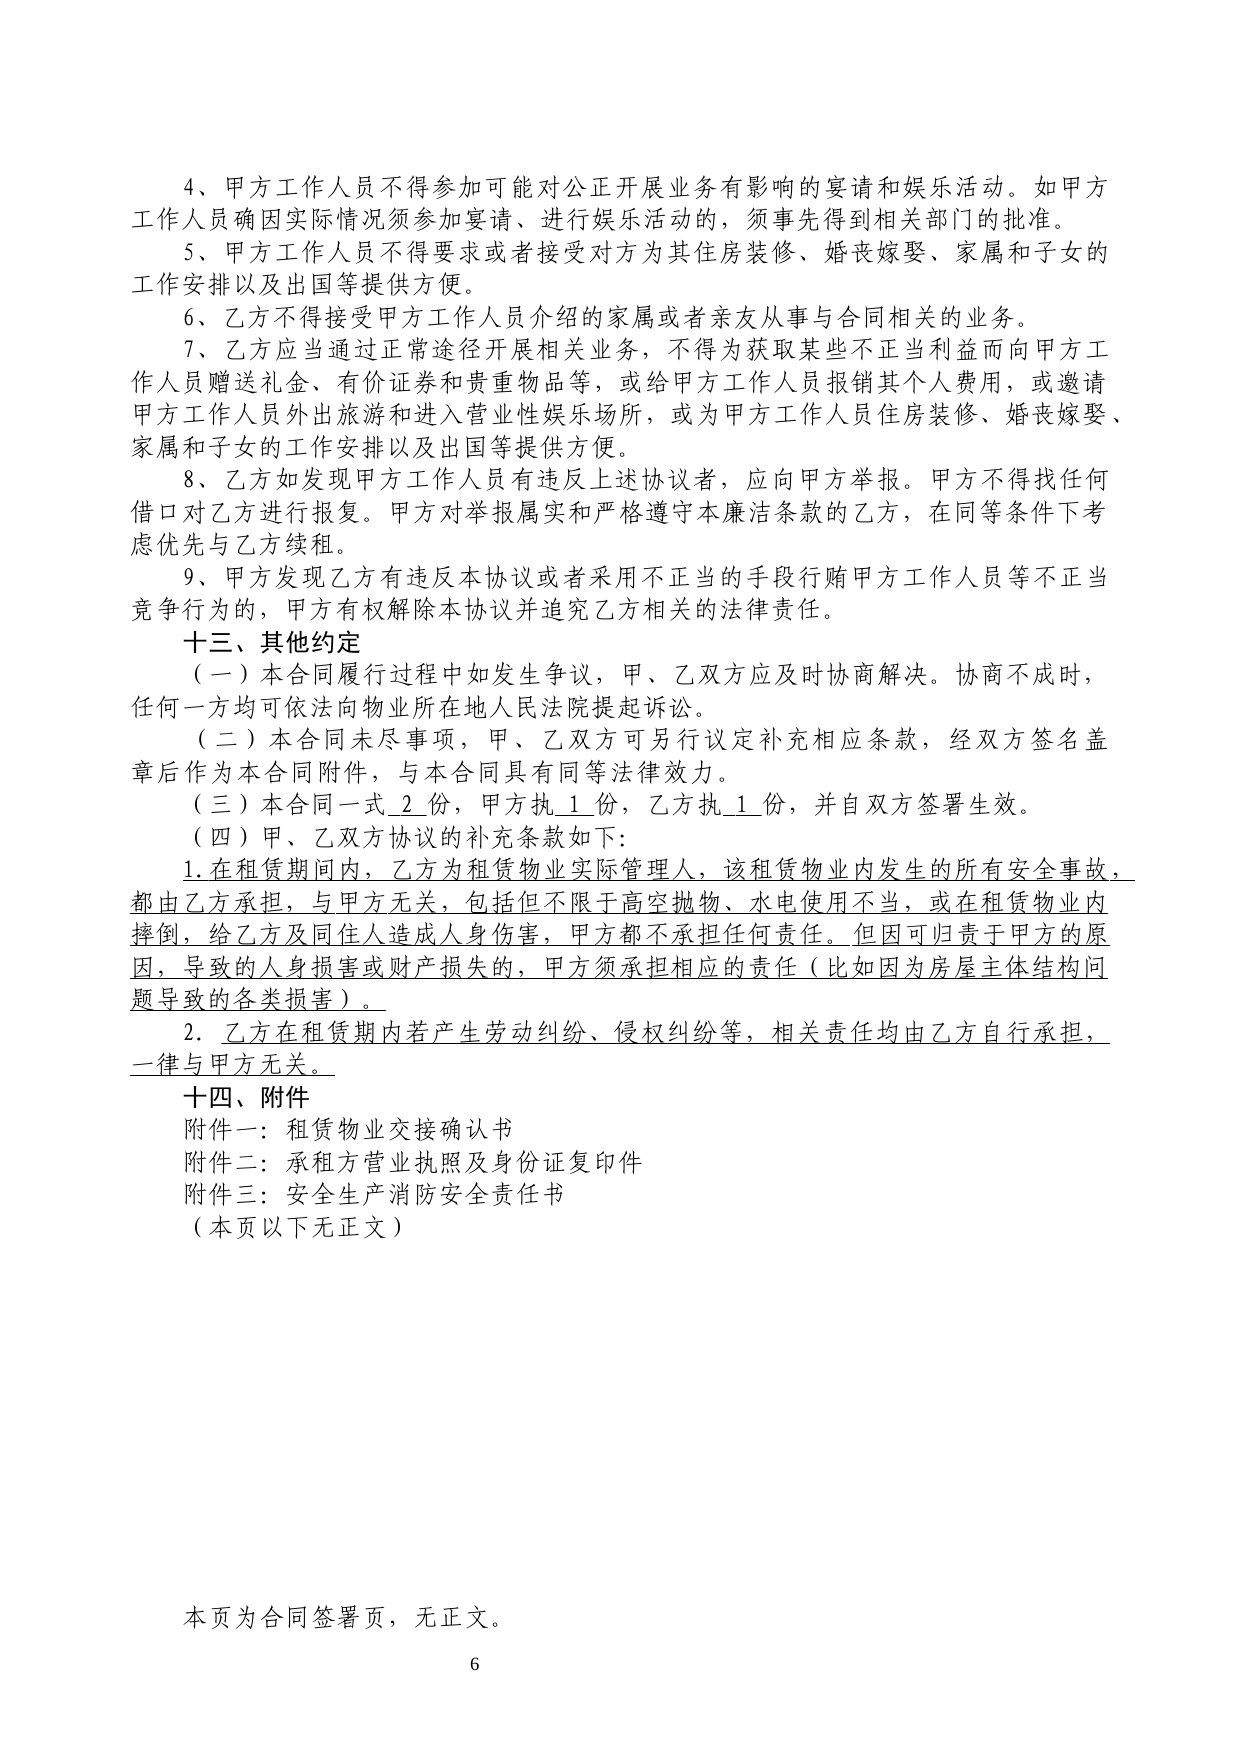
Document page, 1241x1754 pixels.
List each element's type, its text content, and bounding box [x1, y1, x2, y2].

text 7、乙方应当通过正常途径开展相关业务，不得为获取某些不正当利益而向甲方工作人员赠送礼金、有价证券和贵重物品等，或给甲方工作人员报销其个人费用，或邀请甲方工作人员外出旅游和进入营业性娱乐场所，或为甲方工作人员住房装修、婚丧嫁娶、家属和子女的工作安排以及出国等提供方便。 [130, 332, 1110, 462]
text 附件三：安全生产消防安全责任书 [130, 1177, 1110, 1209]
text （四）甲、乙双方协议的补充条款如下： [130, 819, 1110, 852]
list 乙方在租赁期内若产生劳动纠纷、侵权纠纷等，相关责任均由乙方自行承担，一律与甲方无关。 [130, 1014, 1110, 1079]
text 1.在租赁期间内，乙方为租赁物业实际管理人，该租赁物业内发生的所有安全事故，都由乙方承担，与甲方无关，包括但不限于高空抛物、水电使用不当，或在租赁物业内摔倒，给乙方及同住人造成人身伤害，甲方都不承担任何责任。但因可归责于甲方的原因，导致的人身损害或财产损失的，甲方须承担相应的责任（比如因为房屋主体结构问题导致的各类损害）。 [130, 852, 1110, 1014]
list 附件 [130, 1079, 1110, 1112]
text （三）本合同一式 2 份，甲方执 1 份，乙方执 1 份，并自双方签署生效。 [130, 787, 1110, 819]
text 5、甲方工作人员不得要求或者接受对方为其住房装修、婚丧嫁娶、家属和子女的工作安排以及出国等提供方便。 [130, 234, 1110, 299]
text （本页以下无正文） [130, 1209, 1110, 1242]
text 附件二：承租方营业执照及身份证复印件 [130, 1144, 1110, 1177]
text （二）本合同未尽事项，甲、乙双方可另行议定补充相应条款，经双方签名盖章后作为本合同附件，与本合同具有同等法律效力。 [130, 722, 1110, 787]
text 8、乙方如发现甲方工作人员有违反上述协议者，应向甲方举报。甲方不得找任何借口对乙方进行报复。甲方对举报属实和严格遵守本廉洁条款的乙方，在同等条件下考虑优先与乙方续租。 [130, 462, 1110, 559]
text 4、甲方工作人员不得参加可能对公正开展业务有影响的宴请和娱乐活动。如甲方工作人员确因实际情况须参加宴请、进行娱乐活动的，须事先得到相关部门的批准。 [130, 169, 1110, 234]
text 6、乙方不得接受甲方工作人员介绍的家属或者亲友从事与合同相关的业务。 [130, 299, 1110, 332]
text （一）本合同履行过程中如发生争议，甲、乙双方应及时协商解决。协商不成时，任何一方均可依法向物业所在地人民法院提起诉讼。 [130, 657, 1110, 722]
text 十三、其他约定 [130, 624, 1110, 657]
text 附件一：租赁物业交接确认书 [130, 1112, 1110, 1144]
text 9、甲方发现乙方有违反本协议或者采用不正当的手段行贿甲方工作人员等不正当竞争行为的，甲方有权解除本协议并追究乙方相关的法律责任。 [130, 559, 1110, 624]
text 本页为合同签署页，无正文。 [130, 1599, 1110, 1632]
